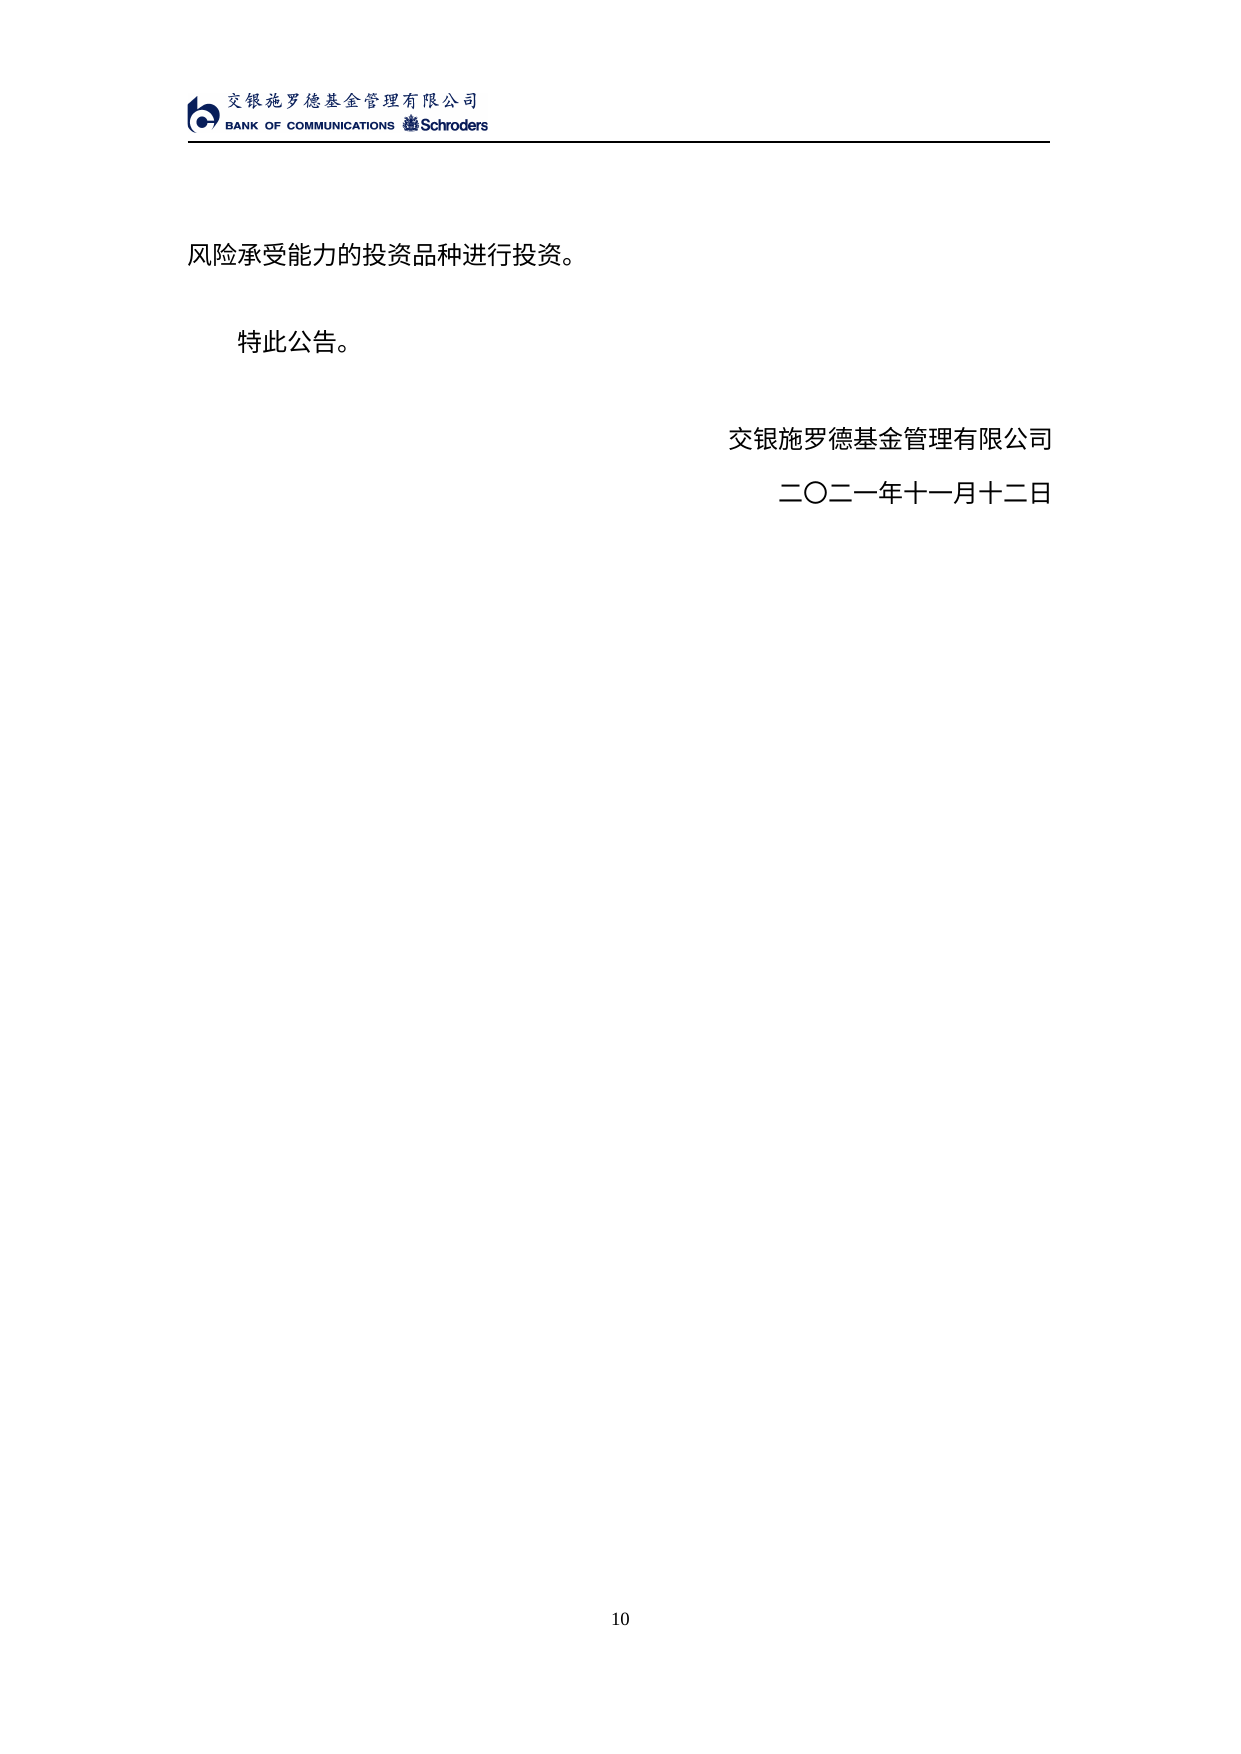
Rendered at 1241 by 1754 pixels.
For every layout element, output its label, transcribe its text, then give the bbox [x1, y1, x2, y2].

text 交银施罗德基金管理有限公司 [187, 419, 1053, 456]
picture [187, 93, 488, 133]
text 特此公告。 [187, 322, 1053, 358]
text 二〇二一年十一月十二日 [187, 474, 1053, 510]
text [187, 235, 1053, 309]
